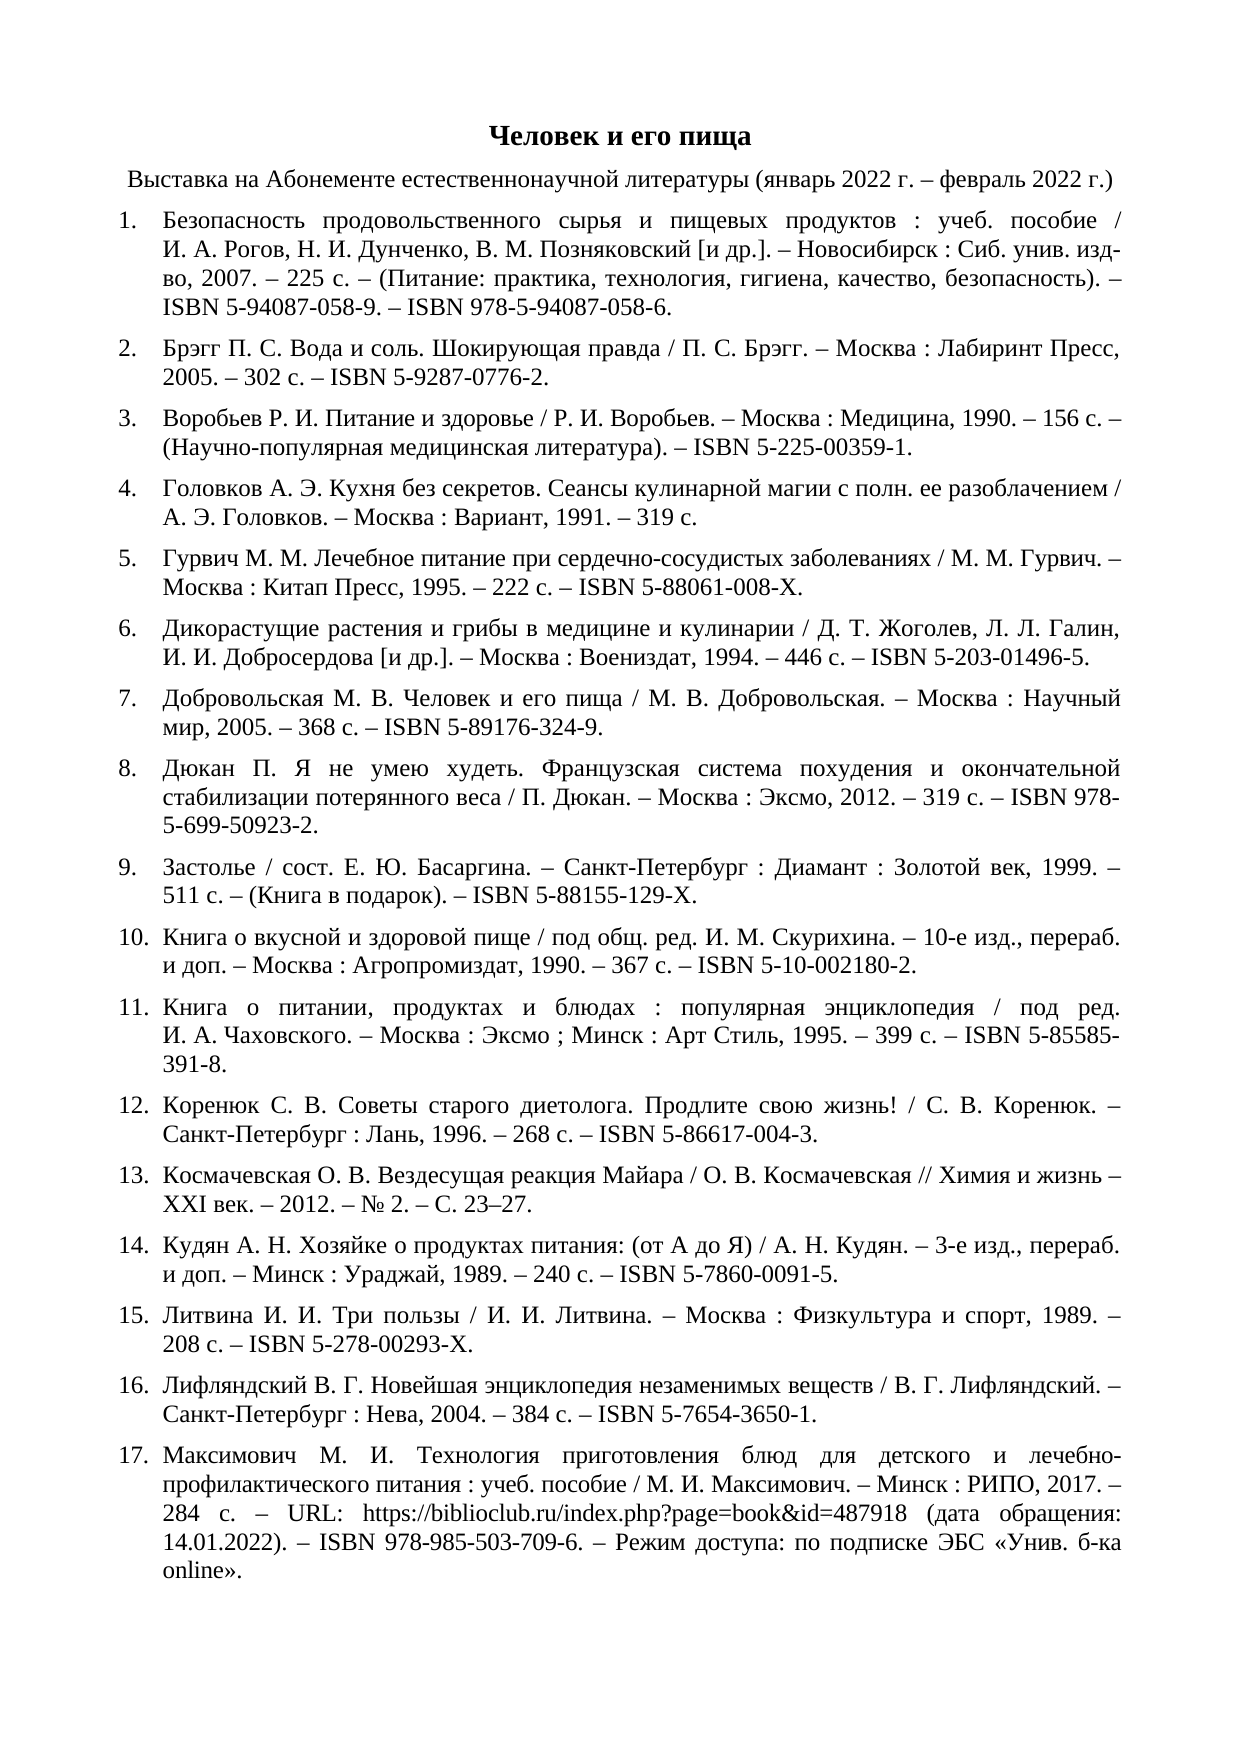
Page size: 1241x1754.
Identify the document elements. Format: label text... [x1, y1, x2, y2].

list Лифляндский В. Г. Новейшая энциклопедия незаменимых веществ / В. Г. Лифляндский. – Санкт-Петербург : Нева, 2004. – 384 с. – ISBN 5-7654-3650-1. [118, 1370, 1122, 1428]
list Дикорастущие растения и грибы в медицине и кулинарии / Д. Т. Жоголев, Л. Л. Галин, И. И. Добросердова [и др.]. – Москва : Воениздат, 1994. – 446 с. – ISBN 5-203-01496-5. [118, 613, 1122, 670]
list Космачевская О. В. Вездесущая реакция Майара / О. В. Космачевская // Химия и жизнь – XXI век. – 2012. – № 2. – С. 23–27. [118, 1160, 1122, 1218]
list Брэгг П. С. Вода и соль. Шокирующая правда / П. С. Брэгг. – Москва : Лабиринт Пресс, 2005. – 302 с. – ISBN 5-9287-0776-2. [118, 333, 1122, 390]
list Дюкан П. Я не умею худеть. Французская система похудения и окончательной стабилизации потерянного веса / П. Дюкан. – Москва : Эксмо, 2012. – 319 с. – ISBN 978-5-699-50923-2. [118, 753, 1122, 839]
list Воробьев Р. И. Питание и здоровье / Р. И. Воробьев. – Москва : Медицина, 1990. – 156 с. – (Научно-популярная медицинская литература). – ISBN 5-225-00359-1. [118, 403, 1122, 460]
list Добровольская М. В. Человек и его пища / М. В. Добровольская. – Москва : Научный мир, 2005. – 368 с. – ISBN 5-89176-324-9. [118, 683, 1122, 740]
list Книга о вкусной и здоровой пище / под общ. ред. И. М. Скурихина. – 10-е изд., перераб. и доп. – Москва : Агропромиздат, 1990. – 367 с. – ISBN 5-10-002180-2. [118, 922, 1122, 979]
list Застолье / сост. Е. Ю. Басаргина. – Санкт-Петербург : Диамант : Золотой век, 1999. – 511 с. – (Книга в подарок). – ISBN 5-88155-129-X. [118, 852, 1122, 909]
list Коренюк С. В. Советы старого диетолога. Продлите свою жизнь! / С. В. Коренюк. – Санкт-Петербург : Лань, 1996. – 268 с. – ISBN 5-86617-004-3. [118, 1090, 1122, 1148]
list Человек и его пища [118, 118, 1122, 152]
list Максимович М. И. Технология приготовления блюд для детского и лечебно-профилактического питания : учеб. пособие / М. И. Максимович. – Минск : РИПО, 2017. – 284 с. – URL: https://biblioclub.ru/index.php?page=book&id=487918 (дата обращения: 14.01.2022). – ISBN 978-985-503-709-6. – Режим доступа: по подписке ЭБС «Унив. б-ка online». [118, 1440, 1122, 1584]
list Головков А. Э. Кухня без секретов. Сеансы кулинарной магии с полн. ее разоблачением / А. Э. Головков. – Москва : Вариант, 1991. – 319 с. [118, 473, 1122, 530]
list Книга о питании, продуктах и блюдах : популярная энциклопедия / под ред. И. А. Чаховского. – Москва : Эксмо ; Минск : Арт Стиль, 1995. – 399 с. – ISBN 5-85585-391-8. [118, 992, 1122, 1078]
list Выставка на Абонементе естественнонаучной литературы (январь 2022 г. – февраль 2022 г.) [118, 164, 1122, 193]
list Гурвич М. М. Лечебное питание при сердечно-сосудистых заболеваниях / М. М. Гурвич. – Москва : Китап Пресс, 1995. – 222 с. – ISBN 5-88061-008-Х. [118, 543, 1122, 600]
list Литвина И. И. Три пользы / И. И. Литвина. – Москва : Физкультура и спорт, 1989. – 208 с. – ISBN 5-278-00293-X. [118, 1300, 1122, 1358]
list Кудян А. Н. Хозяйке о продуктах питания: (от А до Я) / А. Н. Кудян. – 3-е изд., перераб. и доп. – Минск : Ураджай, 1989. – 240 с. – ISBN 5-7860-0091-5. [118, 1230, 1122, 1288]
list Безопасность продовольственного сырья и пищевых продуктов : учеб. пособие / И. А. Рогов, Н. И. Дунченко, В. М. Позняковский [и др.]. – Новосибирск : Сиб. унив. изд-во, 2007. – 225 с. – (Питание: практика, технология, гигиена, качество, безопасность). – ISBN 5-94087-058-9. – ISBN 978-5-94087-058-6. [118, 205, 1122, 320]
